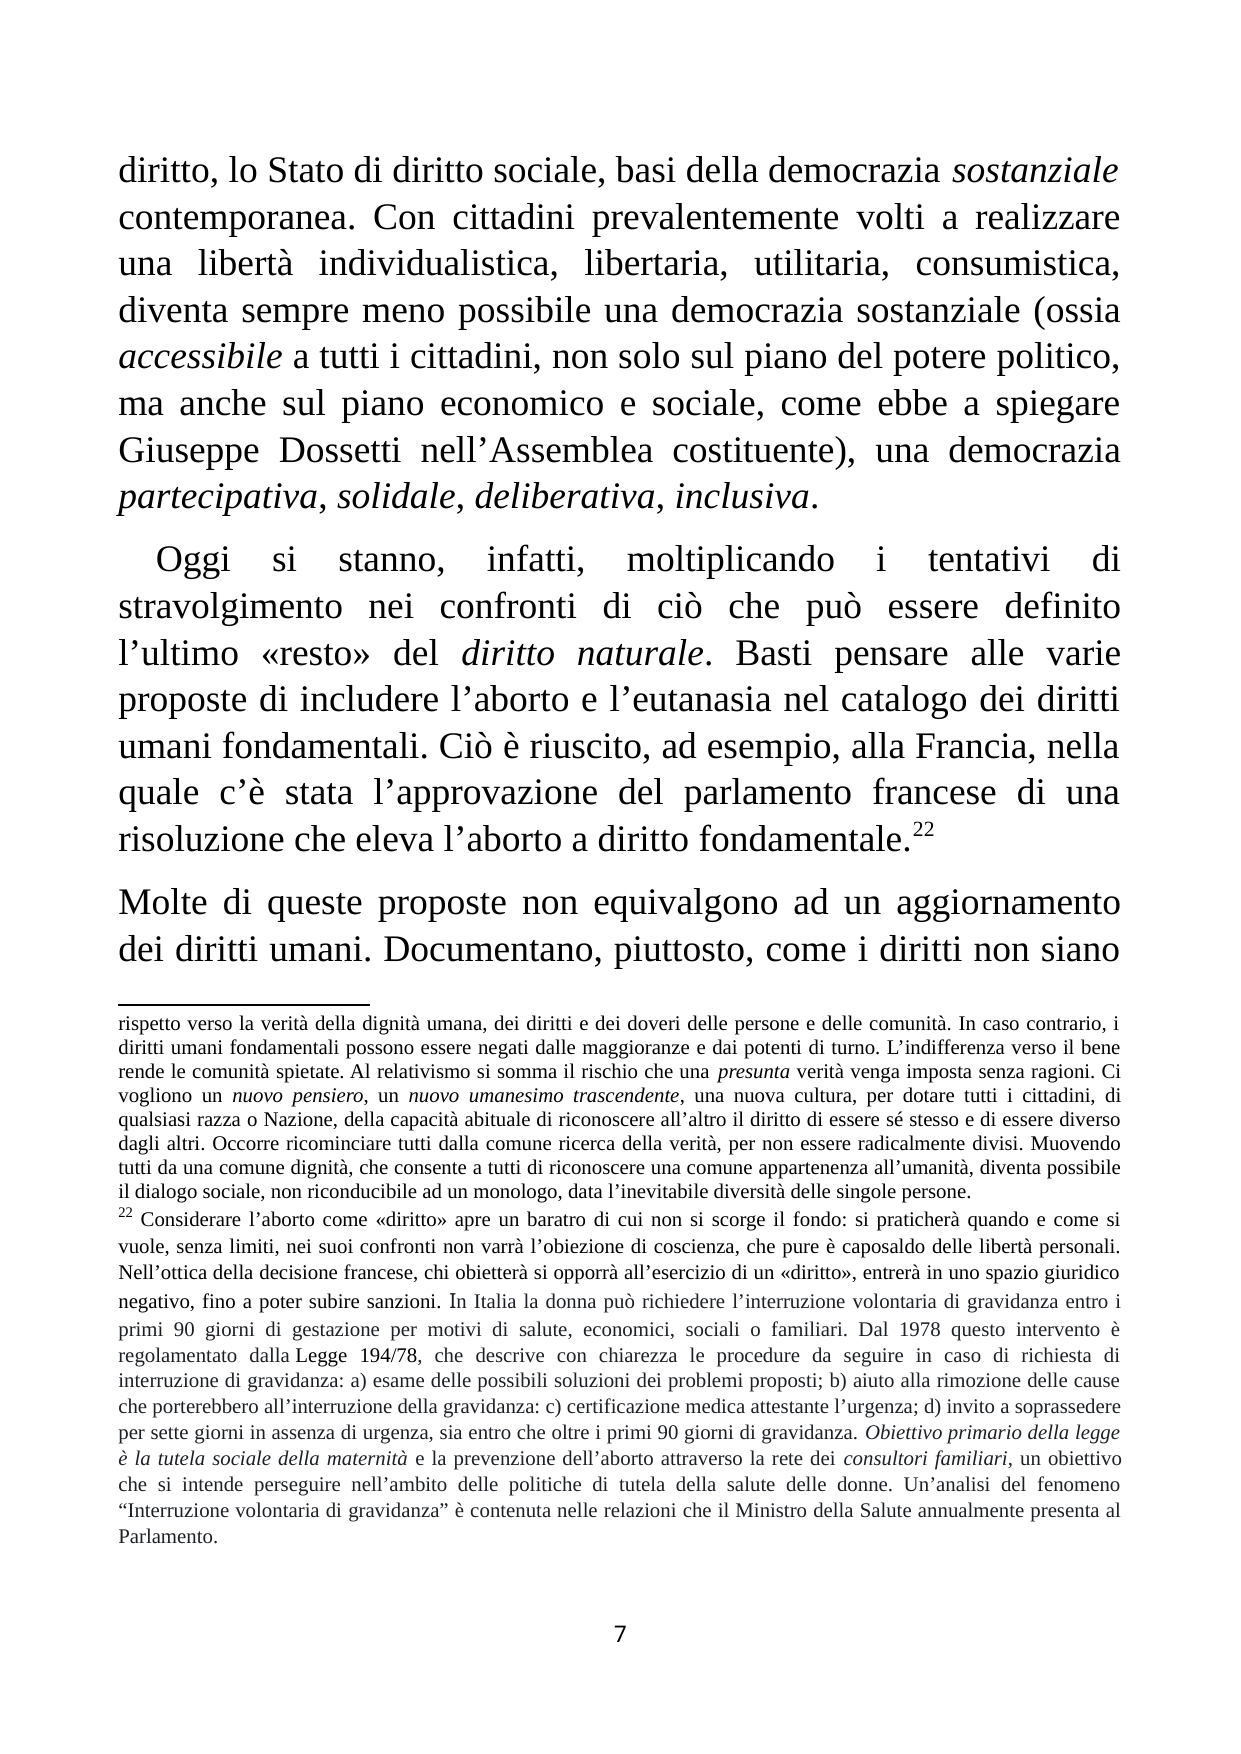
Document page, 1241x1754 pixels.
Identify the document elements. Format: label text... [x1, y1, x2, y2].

text Oggi si stanno, infatti, moltiplicando i tentativi di stravolgimento nei confronti di ciò che può essere definito l’ultimo «resto» del diritto naturale. Basti pensare alle varie proposte di includere l’aborto e l’eutanasia nel catalogo dei diritti umani fondamentali. Ciò è riuscito, ad esempio, alla Francia, nella quale c’è stata l’approvazione del parlamento francese di una risoluzione che eleva l’aborto a diritto fondamentale. [118, 537, 1122, 859]
text Molte di queste proposte non equivalgono ad un aggiornamento dei diritti umani. Documentano, piuttosto, come i diritti non siano più pensati quali espressioni della dignità dell’uomo in quanto creatura di Dio, aventi un fondamento nella legge morale naturale. Si tratta, spesso, di pretese arbitrarie, prive di un fondamento obiettivo. Nascono da schemi culturali di natura meramente sociologica, soggetti ai mutamenti della sensibilità dominante nei vari momenti storici e senza riscontro nella struttura antropologica ed etica degli esseri umani. [118, 879, 1122, 969]
text È questa, secondo il magistero sociale, la via per recuperare l’anima etico-culturale della democrazia. In caso contrario, sotto i colpi di un individualismo arbitrario e di una sempre più diffusa dittatura del relativismo si pone in gravi difficoltà lo Stato di diritto, lo Stato di diritto sociale, basi della democrazia sostanziale contemporanea. Con cittadini prevalentemente volti a realizzare una libertà individualistica, libertaria, utilitaria, consumistica, diventa sempre meno possibile una democrazia sostanziale (ossia accessibile a tutti i cittadini, non solo sul piano del potere politico, ma anche sul piano economico e sociale, come ebbe a spiegare Giuseppe Dossetti nell’Assemblea costituente), una democrazia partecipativa, solidale, deliberativa, inclusiva. [118, 148, 1122, 517]
